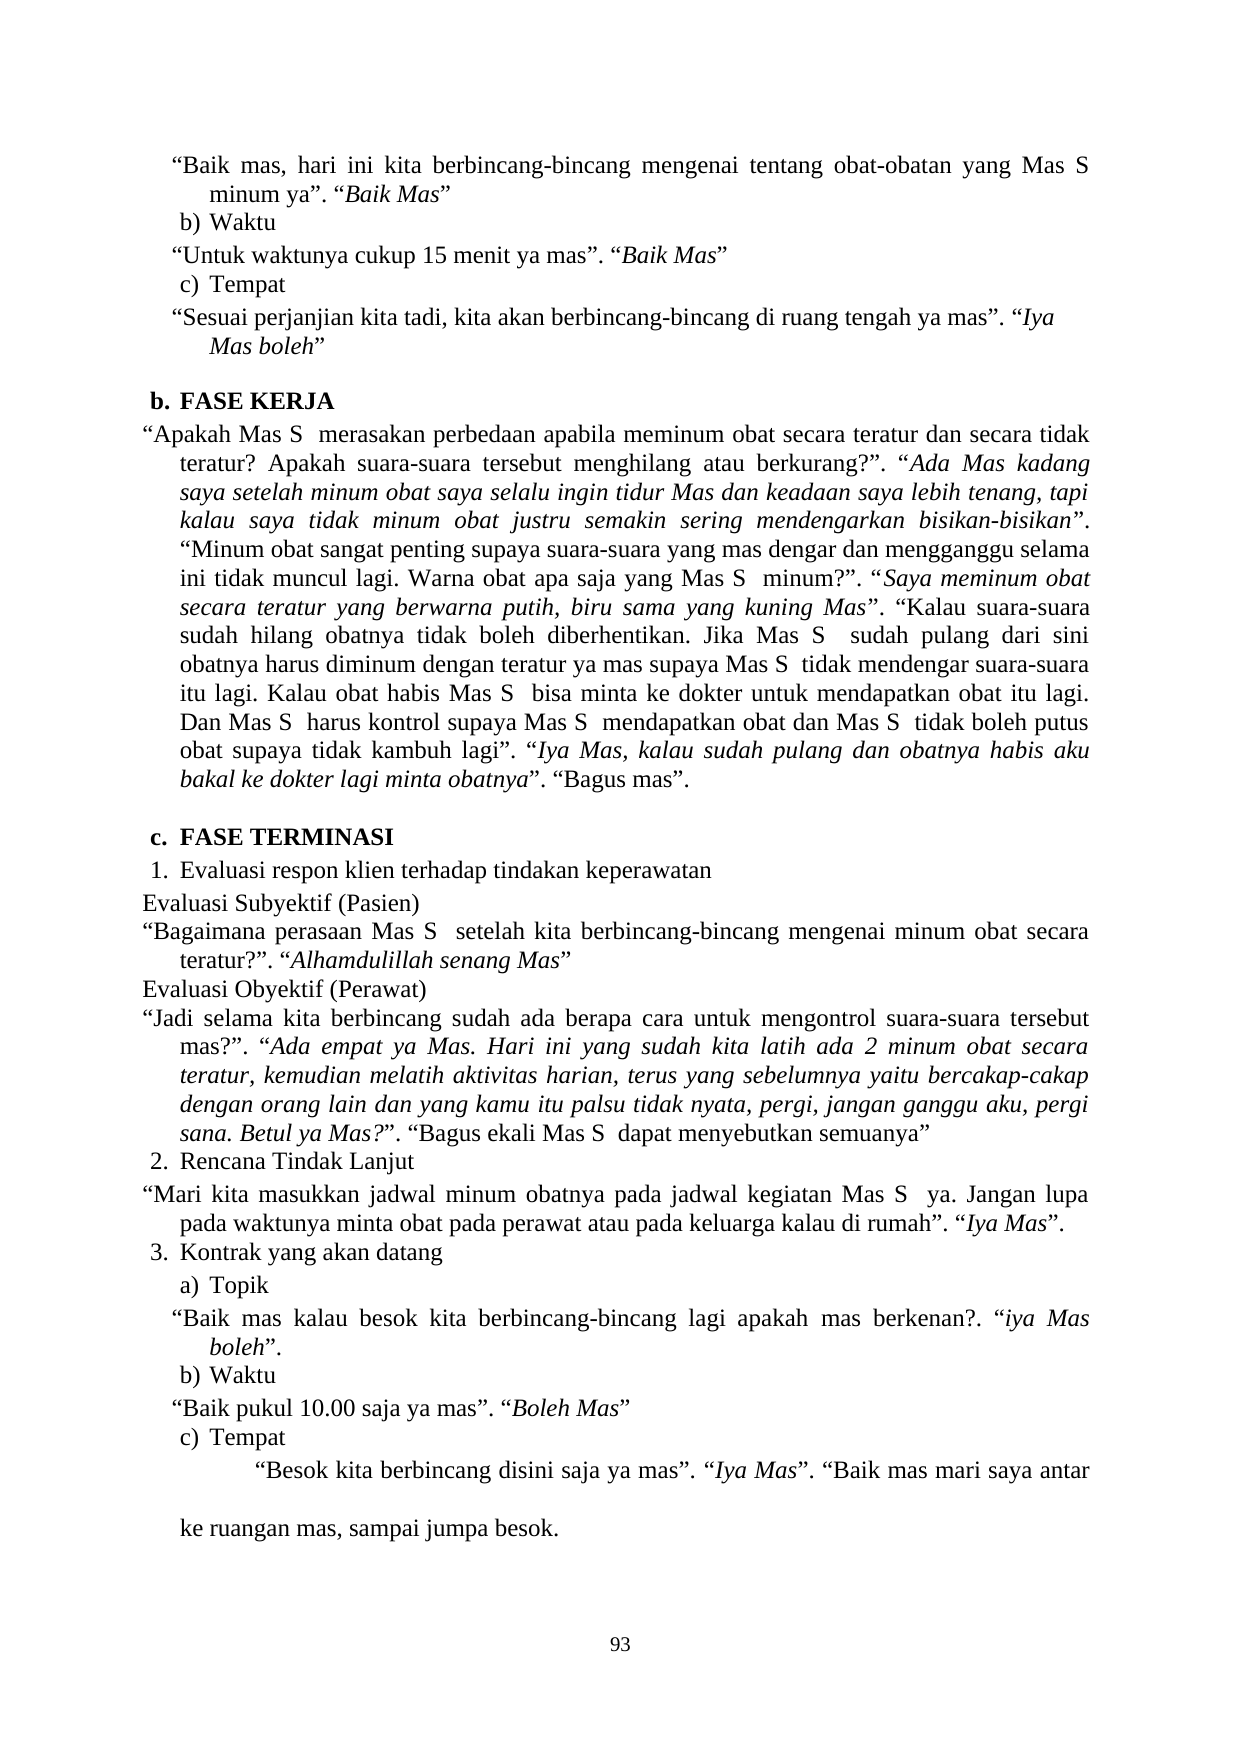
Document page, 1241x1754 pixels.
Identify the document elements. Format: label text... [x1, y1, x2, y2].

list Evaluasi Obyektif (Perawat) [142, 974, 1090, 1003]
list Waktu [179, 207, 1090, 236]
list “Mari kita masukkan jadwal minum obatnya pada jadwal kegiatan Mas S ya. Jangan lupa pada waktunya minta obat pada perawat atau pada keluarga kalau di rumah”. “Iya Mas”. [142, 1179, 1090, 1237]
list “Baik mas, hari ini kita berbincang-bincang mengenai tentang obat-obatan yang Mas S minum ya”. “Baik Mas” [171, 150, 1090, 207]
list Tempat [179, 269, 1090, 298]
list Tempat [179, 1422, 1090, 1451]
list “Untuk waktunya cukup 15 menit ya mas”. “Baik Mas” [171, 241, 1090, 269]
list “Jadi selama kita berbincang sudah ada berapa cara untuk mengontrol suara-suara tersebut mas?”. “Ada empat ya Mas. Hari ini yang sudah kita latih ada 2 minum obat secara teratur, kemudian melatih aktivitas harian, terus yang sebelumnya yaitu bercakap-cakap dengan orang lain dan yang kamu itu palsu tidak nyata, pergi, jangan ganggu aku, pergi sana. Betul ya Mas?”. “Bagus ekali Mas S dapat menyebutkan semuanya” [142, 1003, 1090, 1146]
list FASE KERJA [150, 386, 1090, 415]
list “Baik pukul 10.00 saja ya mas”. “Boleh Mas” [171, 1393, 1090, 1422]
list “Apakah Mas S merasakan perbedaan apabila meminum obat secara teratur dan secara tidak teratur? Apakah suara-suara tersebut menghilang atau berkurang?”. “Ada Mas kadang saya setelah minum obat saya selalu ingin tidur Mas dan keadaan saya lebih tenang, tapi kalau saya tidak minum obat justru semakin sering mendengarkan bisikan-bisikan”. “Minum obat sangat penting supaya suara-suara yang mas dengar dan mengganggu selama ini tidak muncul lagi. Warna obat apa saja yang Mas S minum?”. “Saya meminum obat secara teratur yang berwarna putih, biru sama yang kuning Mas”. “Kalau suara-suara sudah hilang obatnya tidak boleh diberhentikan. Jika Mas S sudah pulang dari sini obatnya harus diminum dengan teratur ya mas supaya Mas S tidak mendengar suara-suara itu lagi. Kalau obat habis Mas S bisa minta ke dokter untuk mendapatkan obat itu lagi. Dan Mas S harus kontrol supaya Mas S mendapatkan obat dan Mas S tidak boleh putus obat supaya tidak kambuh lagi”. “Iya Mas, kalau sudah pulang dan obatnya habis aku bakal ke dokter lagi minta obatnya”. “Bagus mas”. [142, 419, 1090, 793]
list “Sesuai perjanjian kita tadi, kita akan berbincang-bincang di ruang tengah ya mas”. “Iya Mas boleh” [171, 302, 1090, 386]
list “Baik mas kalau besok kita berbincang-bincang lagi apakah mas berkenan?. “iya Mas boleh”. [171, 1303, 1090, 1361]
list FASE TERMINASI [150, 822, 1090, 850]
list Evaluasi respon klien terhadap tindakan keperawatan [150, 855, 1090, 883]
list Kontrak yang akan datang [150, 1237, 1090, 1266]
list Rencana Tindak Lanjut [150, 1146, 1090, 1175]
text “Besok kita berbincang disini saja ya mas”. “Iya Mas”. “Baik mas mari saya antar ke ruangan mas, sampai jumpa besok. [179, 1455, 1090, 1542]
list Topik [179, 1270, 1090, 1299]
list “Bagaimana perasaan Mas S setelah kita berbincang-bincang mengenai minum obat secara teratur?”. “Alhamdulillah senang Mas” [142, 916, 1090, 974]
list Evaluasi Subyektif (Pasien) [142, 888, 1090, 916]
list Waktu [179, 1361, 1090, 1389]
